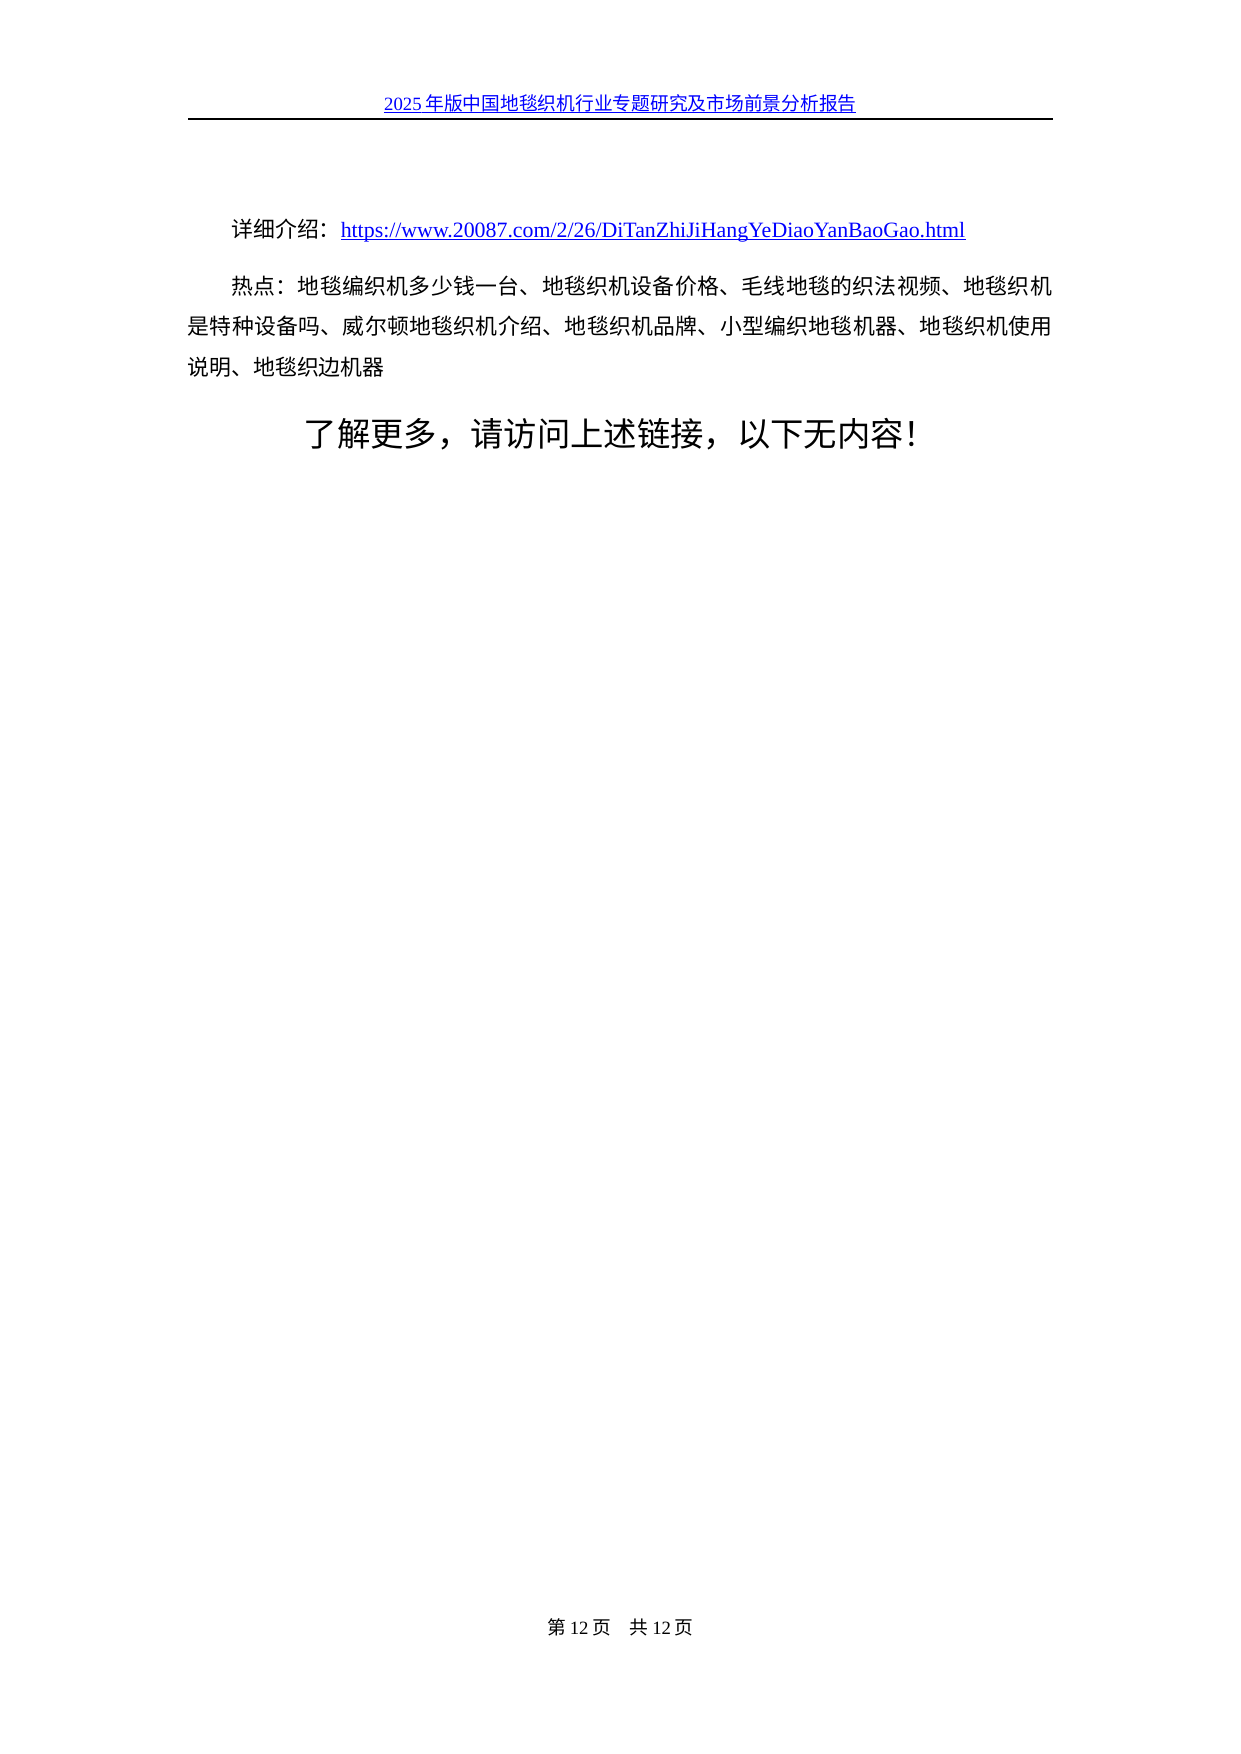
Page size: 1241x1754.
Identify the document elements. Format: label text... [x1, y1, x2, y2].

title 了解更多，请访问上述链接，以下无内容！ [187, 399, 1053, 464]
text 详细介绍：https://www.20087.com/2/26/DiTanZhiJiHangYeDiaoYanBaoGao.html [187, 212, 1053, 244]
text 热点：地毯编织机多少钱一台、地毯织机设备价格、毛线地毯的织法视频、地毯织机是特种设备吗、威尔顿地毯织机介绍、地毯织机品牌、小型编织地毯机器、地毯织机使用说明、地毯织边机器 [187, 268, 1053, 382]
